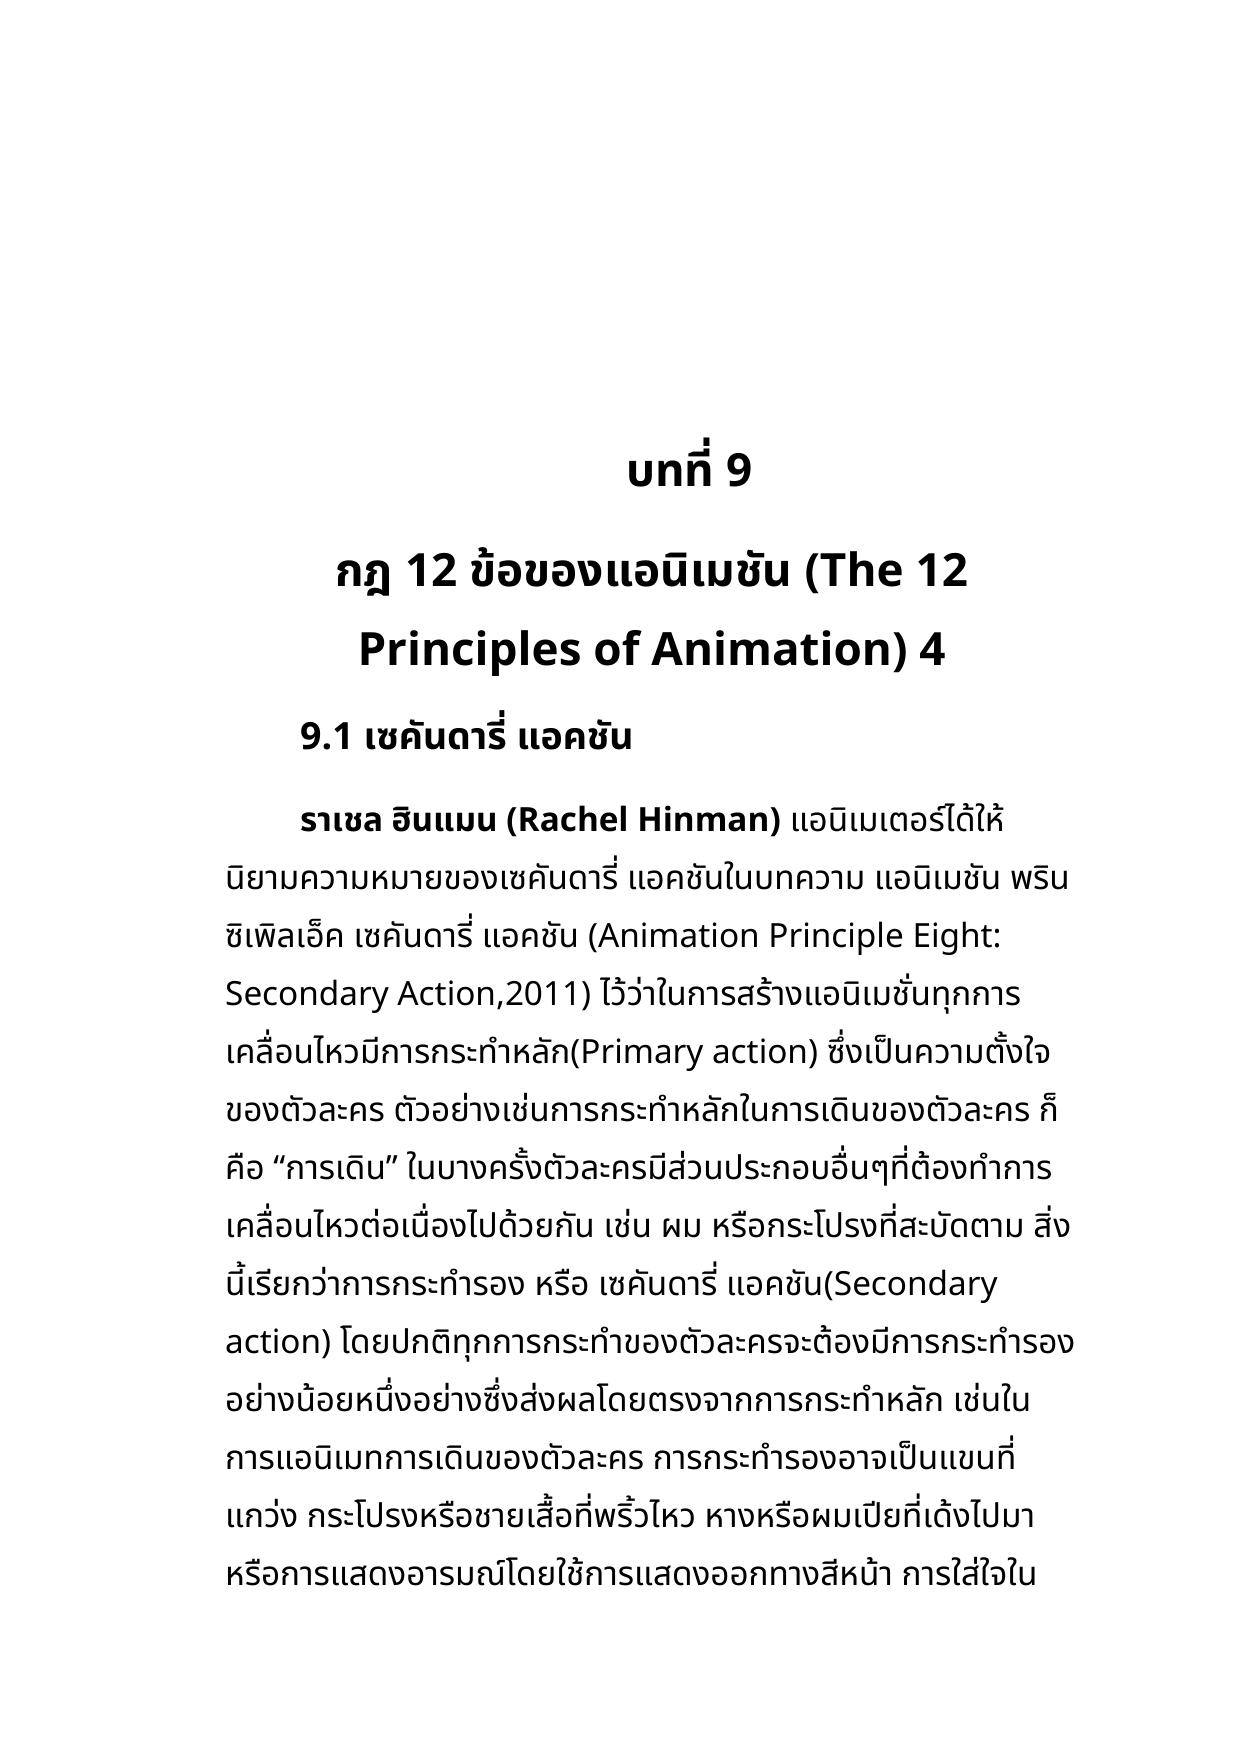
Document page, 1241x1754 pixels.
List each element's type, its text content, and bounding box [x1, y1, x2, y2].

text กฎ 12 ข้อของแอนิเมชัน (The 12 Principles of Animation) 4 [225, 538, 1078, 679]
text บทที่ 9 [225, 437, 1078, 507]
text 9.1 เซคันดารี่ แอคชัน [225, 709, 1078, 766]
